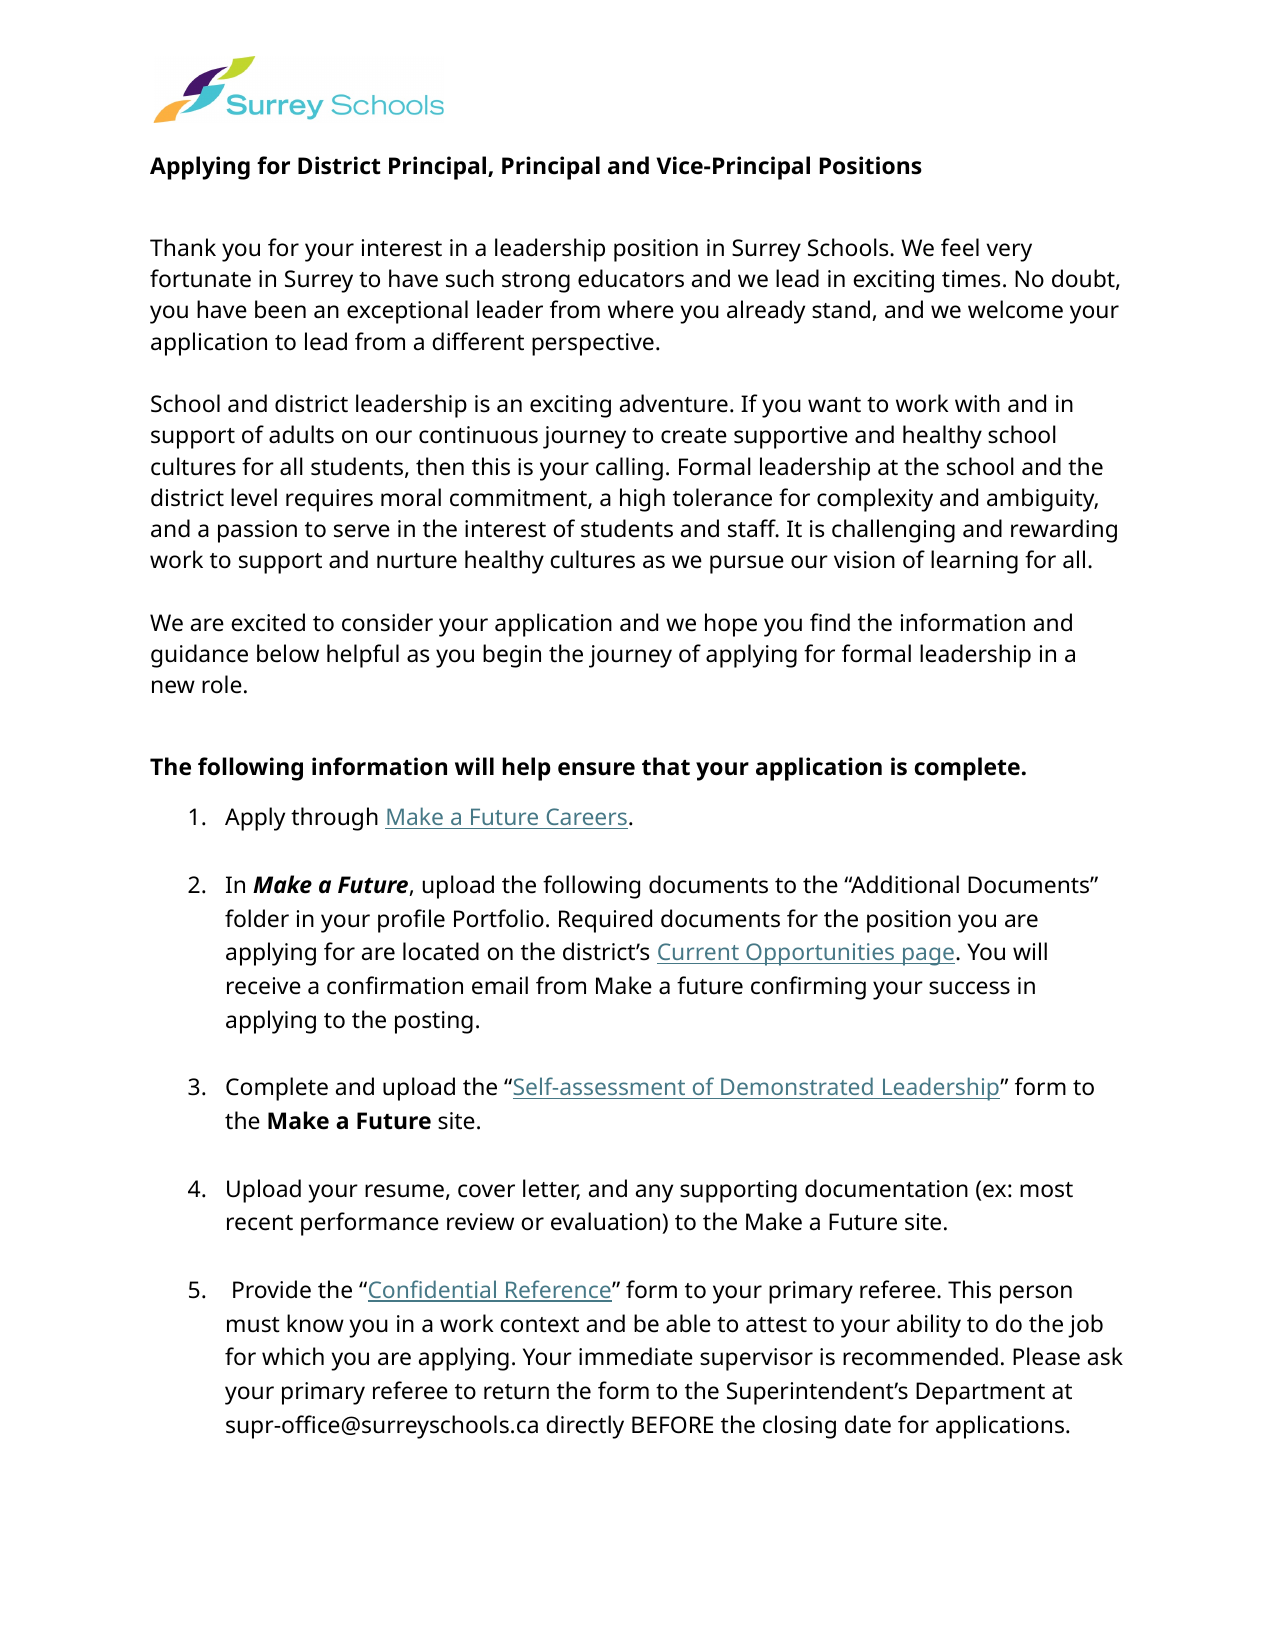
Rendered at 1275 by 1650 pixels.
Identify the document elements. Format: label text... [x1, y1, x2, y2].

list Complete and upload the “Self-assessment of Demonstrated Leadership” form to the Make a Future site. [187, 1071, 1125, 1136]
text We are excited to consider your application and we hope you find the information and guidance below helpful as you begin the journey of applying for formal leadership in a new role. [150, 607, 1125, 700]
text Applying for District Principal, Principal and Vice-Principal Positions [150, 150, 1125, 181]
text The following information will help ensure that your application is complete. [150, 751, 1125, 782]
list Provide the “Confidential Reference” form to your primary referee. This person must know you in a work context and be able to attest to your ability to do the job for which you are applying. Your immediate supervisor is recommended. Please ask your primary referee to return the form to the Superintendent’s Department at supr-office@surreyschools.ca directly BEFORE the closing date for applications. [187, 1274, 1125, 1440]
list Upload your resume, cover letter, and any supporting documentation (ex: most recent performance review or evaluation) to the Make a Future site. [187, 1172, 1125, 1237]
list In Make a Future, upload the following documents to the “Additional Documents” folder in your profile Portfolio. Required documents for the position you are applying for are located on the district’s Current Opportunities page. You will receive a confirmation email from Make a future confirming your success in applying to the posting. [187, 869, 1125, 1035]
text School and district leadership is an exciting adventure. If you want to work with and in support of adults on our continuous journey to create supportive and healthy school cultures for all students, then this is your calling. Formal leadership at the school and the district level requires moral commitment, a high tolerance for complexity and ambiguity, and a passion to serve in the interest of students and staff. It is challenging and rewarding work to support and nurture healthy cultures as we pursue our vision of learning for all. [150, 388, 1125, 575]
list Apply through Make a Future Careers. [187, 801, 1125, 832]
picture [153, 56, 444, 123]
text Thank you for your interest in a leadership position in Surrey Schools. We feel very fortunate in Surrey to have such strong educators and we lead in exciting times. No doubt, you have been an exceptional leader from where you already stand, and we welcome your application to lead from a different perspective. [150, 232, 1125, 357]
